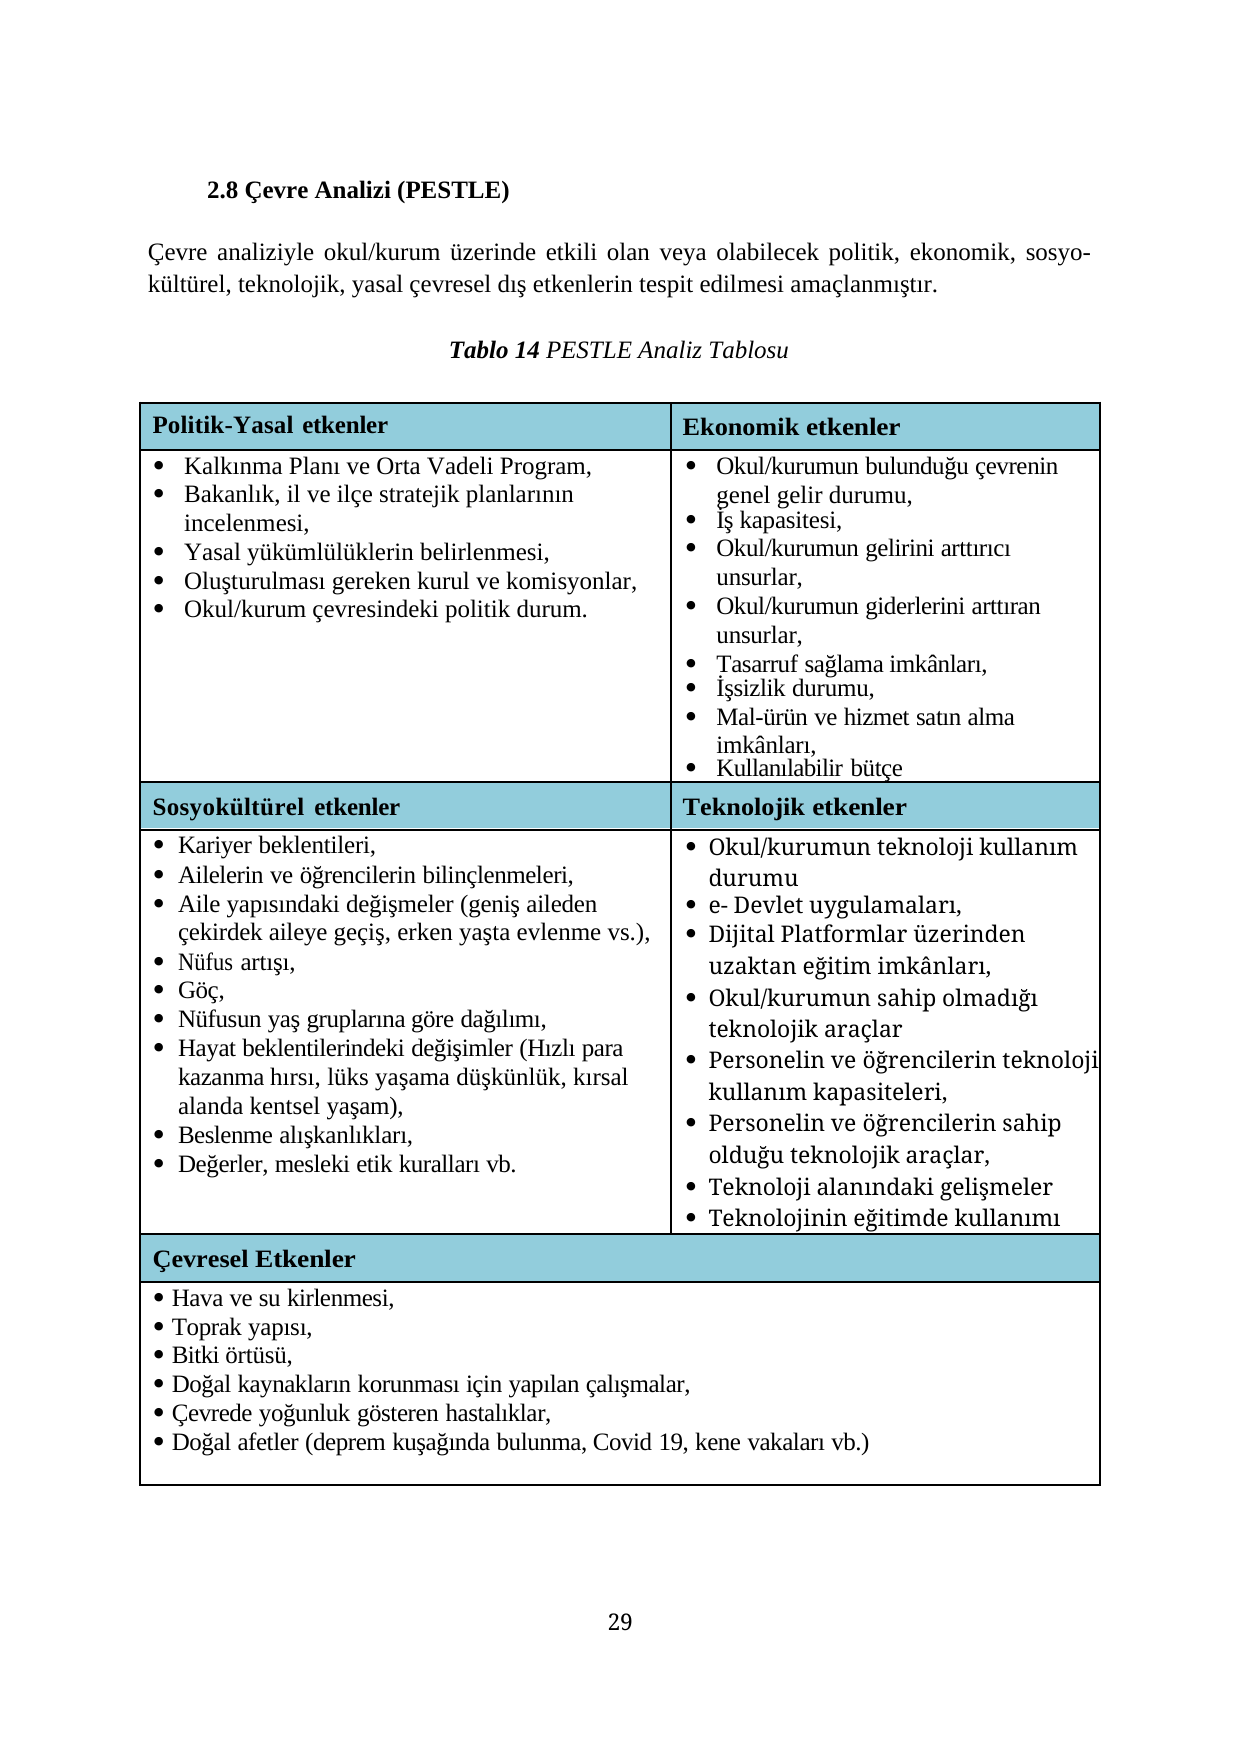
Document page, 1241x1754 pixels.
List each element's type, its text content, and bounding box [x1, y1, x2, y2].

table_cell Hava ve su kirlenmesi, Toprak yapısı, Bitki örtüsü, Doğal kaynakların korunması için yapılan çalışmalar, Çevrede yoğunluk gösteren hastalıklar, Doğal afetler (deprem kuşağında bulunma, Covid 19, kene vakaları vb.) [141, 1283, 1099, 1483]
table_cell Çevresel Etkenler [141, 1235, 1099, 1281]
table_cell Sosyokültürel etkenler [141, 783, 670, 828]
table_header Politik-Yasal etkenler [141, 404, 670, 449]
text Tablo 14 PESTLE Analiz Tablosu [148, 336, 1092, 364]
table_cell Kalkınma Planı ve Orta Vadeli Program, Bakanlık, il ve ilçe stratejik planlarının incelenmesi, Yasal yükümlülüklerin belirlenmesi, Oluşturulması gereken kurul ve komisyonlar, Okul/kurum çevresindeki politik durum. [141, 451, 670, 781]
text Çevre analiziyle okul/kurum üzerinde etkili olan veya olabilecek politik, ekonomik, sosyo-kültürel, teknolojik, yasal çevresel dış etkenlerin tespit edilmesi amaçlanmıştır. [148, 237, 1092, 298]
subtitle 2.8 Çevre Analizi (PESTLE) [207, 175, 1092, 203]
table_cell Okul/kurumun teknoloji kullanım durumu e- Devlet uygulamaları, Dijital Platformlar üzerinden uzaktan eğitim imkânları, Okul/kurumun sahip olmadığı teknolojik araçlar Personelin ve öğrencilerin teknoloji kullanım kapasiteleri, Personelin ve öğrencilerin sahip olduğu teknolojik araçlar, Teknoloji alanındaki gelişmeler Teknolojinin eğitimde kullanımı [672, 831, 1099, 1233]
table_cell Teknolojik etkenler [672, 783, 1099, 828]
table_header Ekonomik etkenler [672, 404, 1099, 449]
table_cell Kariyer beklentileri, Ailelerin ve öğrencilerin bilinçlenmeleri, Aile yapısındaki değişmeler (geniş aileden çekirdek aileye geçiş, erken yaşta evlenme vs.), Nüfus artışı, Göç, Nüfusun yaş gruplarına göre dağılımı, Hayat beklentilerindeki değişimler (Hızlı para kazanma hırsı, lüks yaşama düşkünlük, kırsal alanda kentsel yaşam), Beslenme alışkanlıkları, Değerler, mesleki etik kuralları vb. [141, 831, 670, 1233]
table_cell Okul/kurumun bulunduğu çevrenin genel gelir durumu, İş kapasitesi, Okul/kurumun gelirini arttırıcı unsurlar, Okul/kurumun giderlerini arttıran unsurlar, Tasarruf sağlama imkânları, İşsizlik durumu, Mal-ürün ve hizmet satın alma imkânları, Kullanılabilir bütçe [672, 451, 1099, 781]
